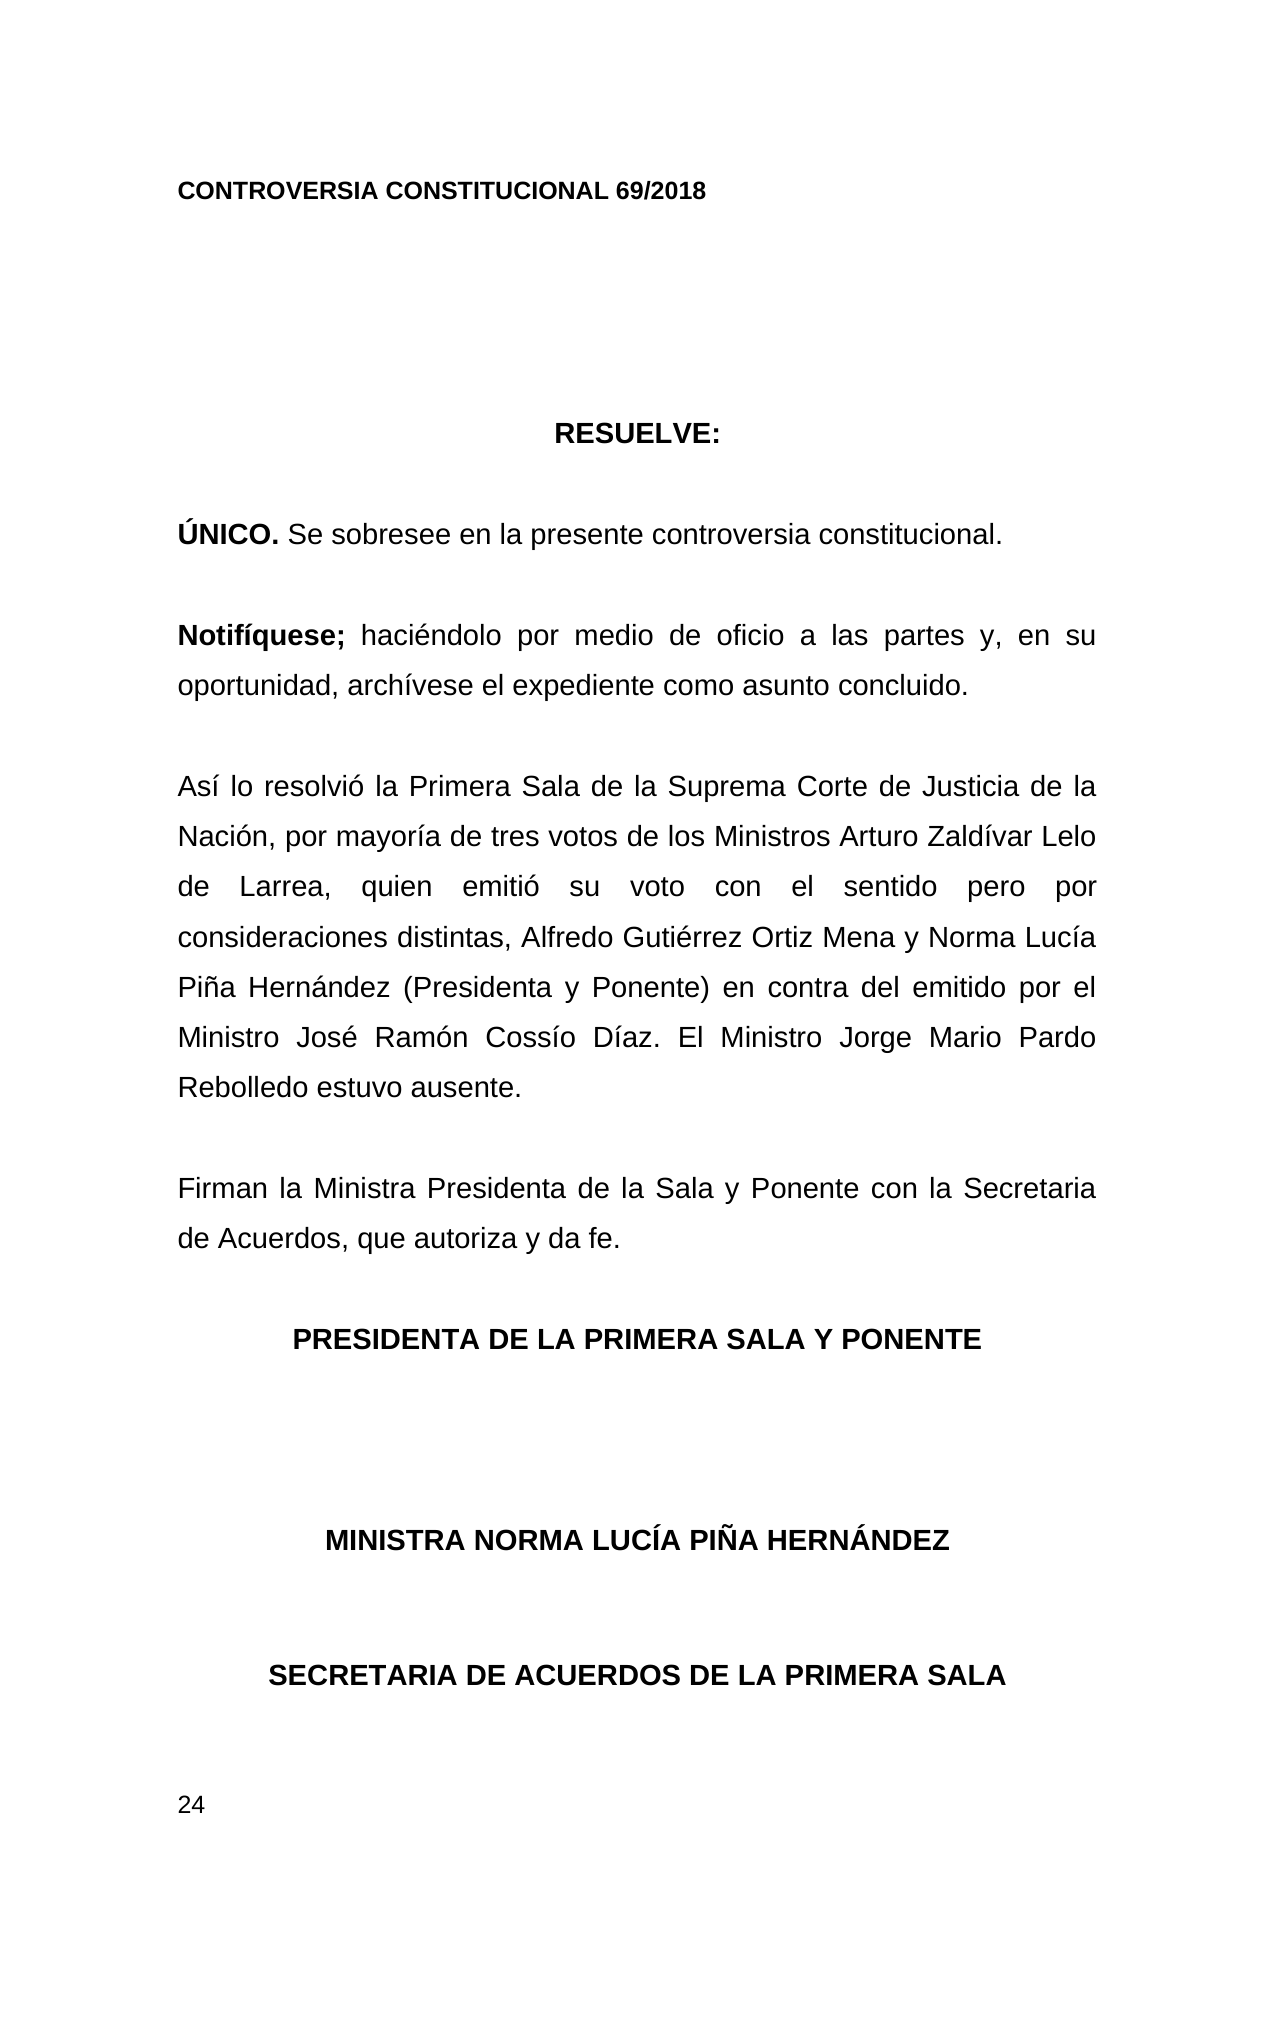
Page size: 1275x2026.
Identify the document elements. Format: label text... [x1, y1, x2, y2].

text MINISTRA NORMA LUCÍA PIÑA HERNÁNDEZ [177, 1523, 1098, 1557]
text Así lo resolvió la Primera Sala de la Suprema Corte de Justicia de la Nación, por mayoría de tres votos de los Ministros Arturo Zaldívar Lelo de Larrea, quien emitió su voto con el sentido pero por consideraciones distintas, Alfredo Gutiérrez Ortiz Mena y Norma Lucía Piña Hernández (Presidenta y Ponente) en contra del emitido por el Ministro José Ramón Cossío Díaz. El Ministro Jorge Mario Pardo Rebolledo estuvo ausente. [177, 769, 1098, 1104]
text Notifíquese; haciéndolo por medio de oficio a las partes y, en su oportunidad, archívese el expediente como asunto concluido. [177, 618, 1098, 702]
text ÚNICO. Se sobresee en la presente controversia constitucional. [177, 517, 1098, 551]
text Firman la Ministra Presidenta de la Sala y Ponente con la Secretaria de Acuerdos, que autoriza y da fe. [177, 1171, 1098, 1255]
text SECRETARIA DE ACUERDOS DE LA PRIMERA SALA [177, 1657, 1098, 1691]
text RESUELVE: [177, 416, 1098, 450]
text PRESIDENTA DE LA PRIMERA SALA Y PONENTE [177, 1322, 1098, 1356]
